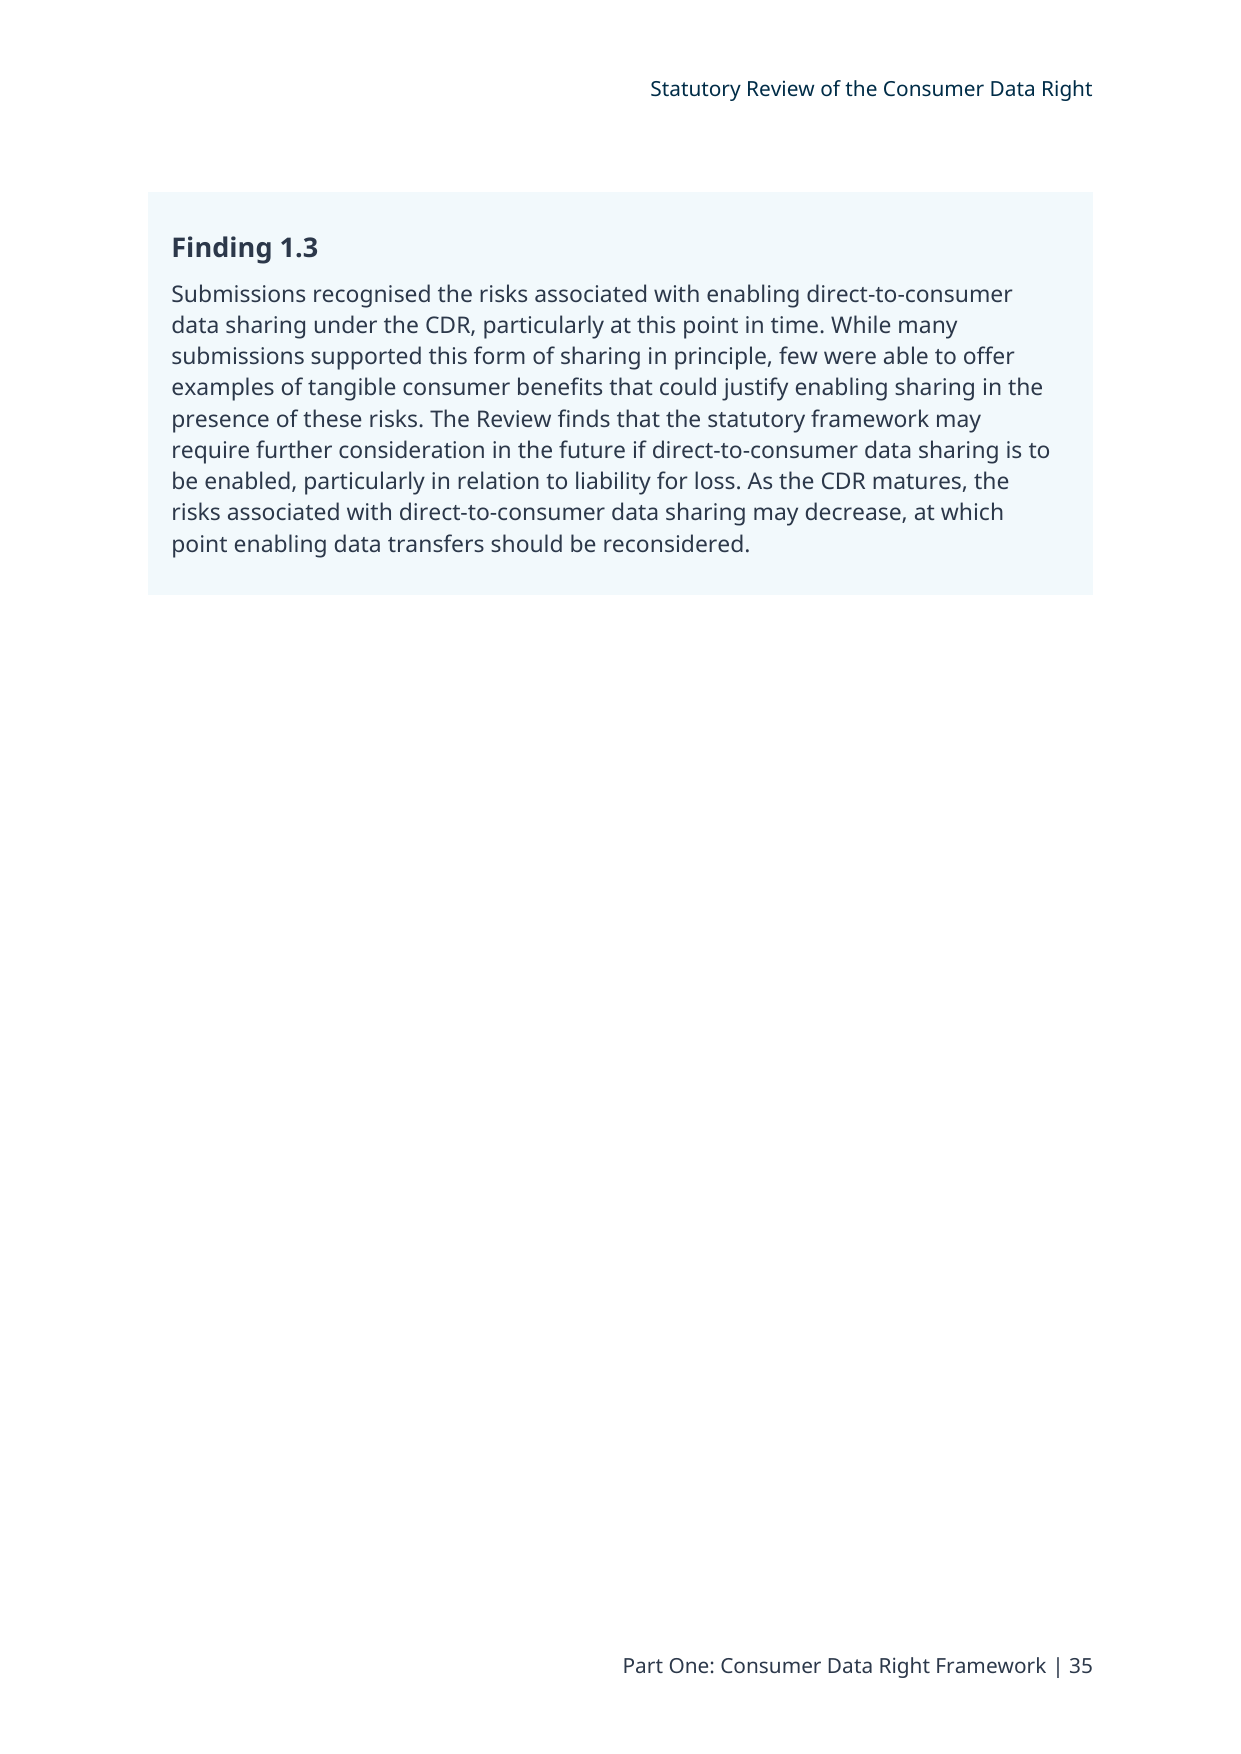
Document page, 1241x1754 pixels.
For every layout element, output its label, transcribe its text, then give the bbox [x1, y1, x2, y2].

table_header Finding 1.3 Submissions recognised the risks associated with enabling direct-to-consumer data sharing under the CDR, particularly at this point in time. While many submissions supported this form of sharing in principle, few were able to offer examples of tangible consumer benefits that could justify enabling sharing in the presence of these risks. The Review finds that the statutory framework may require further consideration in the future if direct-to-consumer data sharing is to be enabled, particularly in relation to liability for loss. As the CDR matures, the risks associated with direct-to-consumer data sharing may decrease, at which point enabling data transfers should be reconsidered. [148, 192, 1093, 595]
